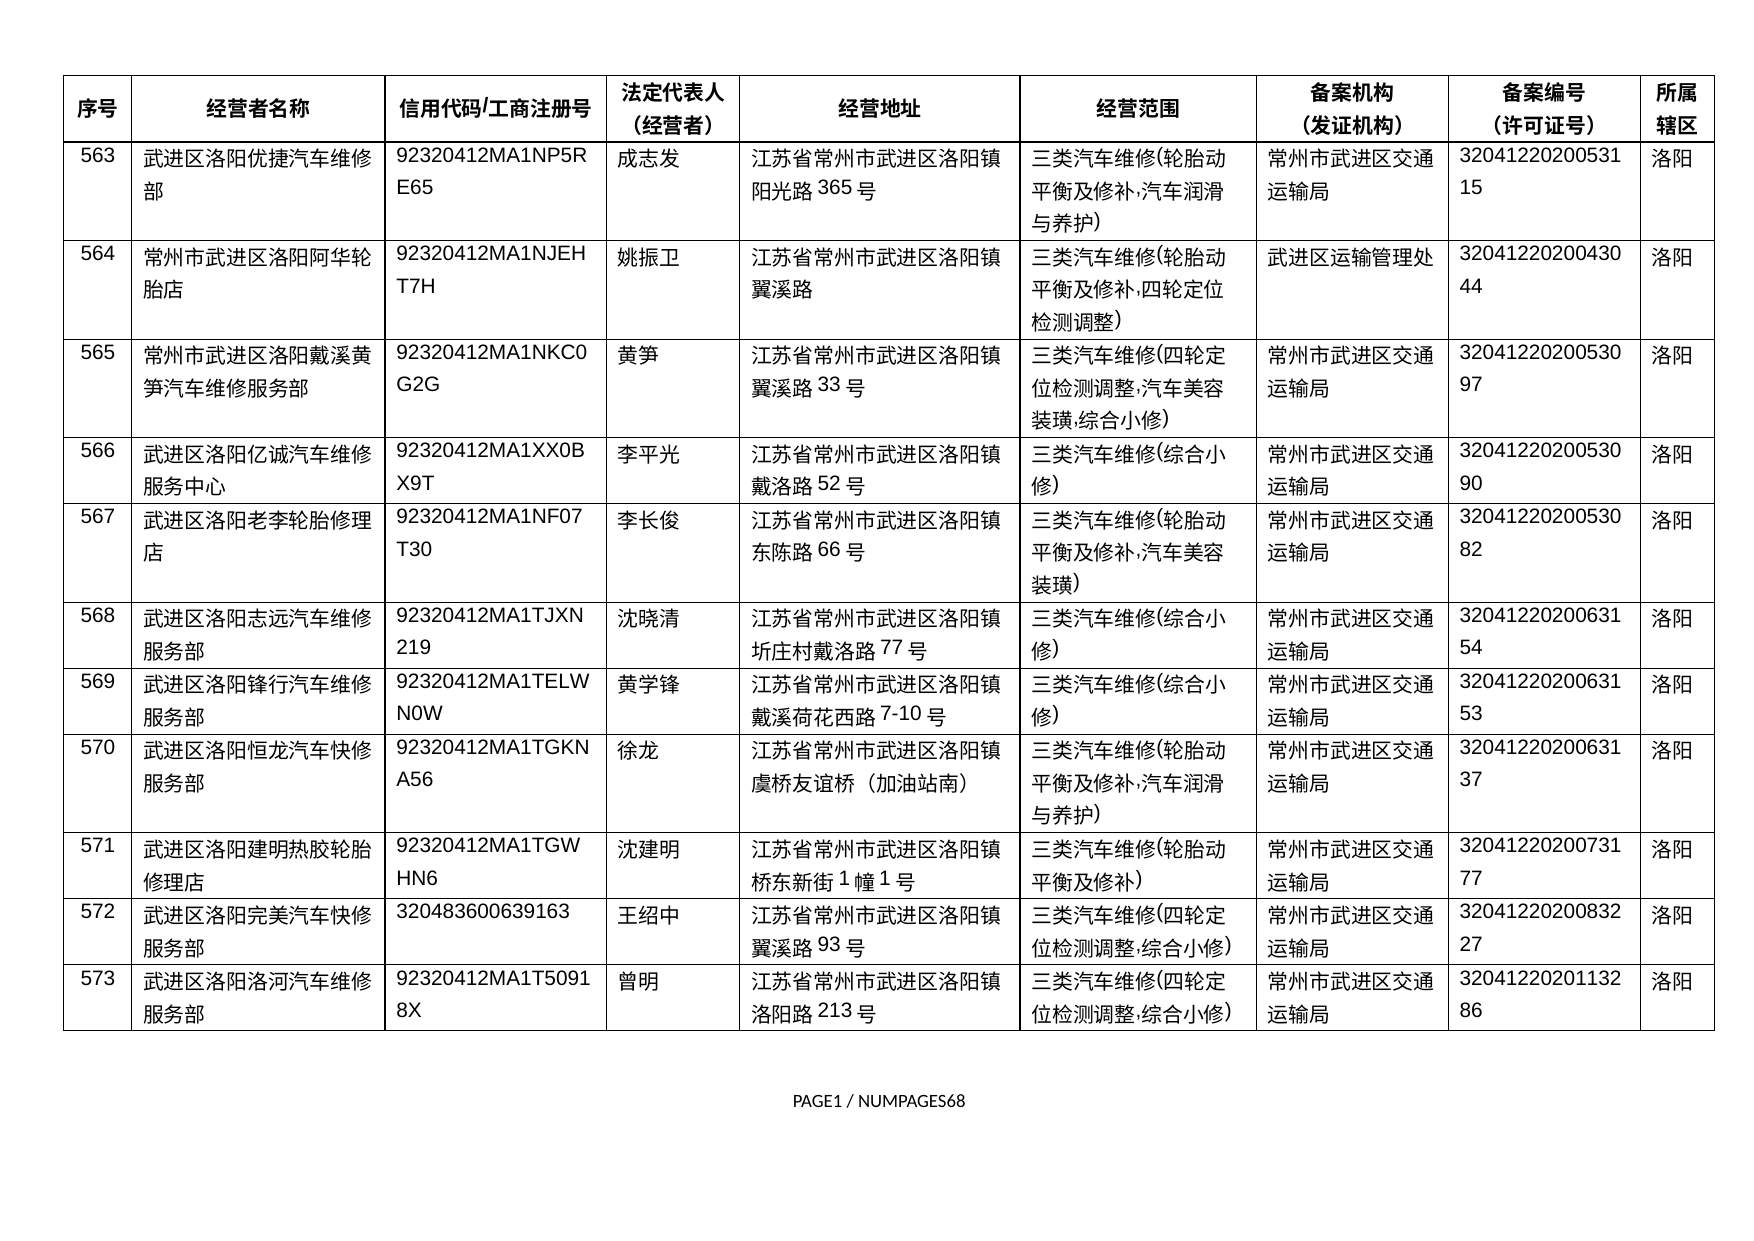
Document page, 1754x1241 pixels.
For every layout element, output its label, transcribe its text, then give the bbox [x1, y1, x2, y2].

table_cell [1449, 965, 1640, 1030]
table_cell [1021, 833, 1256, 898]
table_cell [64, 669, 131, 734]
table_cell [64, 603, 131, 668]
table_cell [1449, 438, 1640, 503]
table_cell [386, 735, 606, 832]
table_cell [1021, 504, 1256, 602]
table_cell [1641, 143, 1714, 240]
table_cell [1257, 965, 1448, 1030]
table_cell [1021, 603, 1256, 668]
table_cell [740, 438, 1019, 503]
table_header 信用代码/工商注册号 [386, 76, 606, 141]
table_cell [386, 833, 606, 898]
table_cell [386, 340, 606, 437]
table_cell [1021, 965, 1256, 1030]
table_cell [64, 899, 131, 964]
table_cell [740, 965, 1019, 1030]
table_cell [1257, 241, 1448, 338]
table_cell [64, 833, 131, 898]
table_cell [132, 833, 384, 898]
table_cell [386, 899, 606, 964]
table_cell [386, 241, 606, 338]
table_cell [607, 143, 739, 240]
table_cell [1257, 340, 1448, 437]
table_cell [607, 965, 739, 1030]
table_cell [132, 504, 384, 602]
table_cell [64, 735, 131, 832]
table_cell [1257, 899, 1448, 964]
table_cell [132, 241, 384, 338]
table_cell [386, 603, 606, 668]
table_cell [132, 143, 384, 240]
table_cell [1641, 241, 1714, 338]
table_header 经营地址 [740, 76, 1019, 141]
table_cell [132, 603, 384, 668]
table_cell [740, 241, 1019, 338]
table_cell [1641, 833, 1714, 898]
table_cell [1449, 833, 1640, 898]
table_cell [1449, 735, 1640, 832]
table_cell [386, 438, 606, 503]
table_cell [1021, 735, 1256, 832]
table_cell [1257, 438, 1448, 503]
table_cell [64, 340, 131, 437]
table_header 备案编号 （许可证号） [1449, 76, 1640, 141]
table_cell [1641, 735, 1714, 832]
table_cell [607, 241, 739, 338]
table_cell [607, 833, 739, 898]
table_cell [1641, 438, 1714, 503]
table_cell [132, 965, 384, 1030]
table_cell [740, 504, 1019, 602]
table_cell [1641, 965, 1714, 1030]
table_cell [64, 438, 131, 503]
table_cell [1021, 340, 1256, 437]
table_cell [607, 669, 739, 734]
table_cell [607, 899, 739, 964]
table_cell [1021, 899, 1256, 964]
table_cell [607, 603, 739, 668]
table_header 备案机构 （发证机构） [1257, 76, 1448, 141]
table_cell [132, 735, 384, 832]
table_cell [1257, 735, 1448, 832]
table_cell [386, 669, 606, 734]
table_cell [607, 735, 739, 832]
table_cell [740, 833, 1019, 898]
table_header 所属辖区 [1641, 76, 1714, 141]
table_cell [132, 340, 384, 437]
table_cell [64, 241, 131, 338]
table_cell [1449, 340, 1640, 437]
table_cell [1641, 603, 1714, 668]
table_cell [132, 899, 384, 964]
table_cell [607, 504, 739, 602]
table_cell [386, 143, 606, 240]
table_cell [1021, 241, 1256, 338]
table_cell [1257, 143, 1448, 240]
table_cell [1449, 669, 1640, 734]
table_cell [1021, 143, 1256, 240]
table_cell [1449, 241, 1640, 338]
table_header 经营范围 [1021, 76, 1256, 141]
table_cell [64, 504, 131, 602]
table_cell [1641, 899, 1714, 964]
table_header 经营者名称 [132, 76, 384, 141]
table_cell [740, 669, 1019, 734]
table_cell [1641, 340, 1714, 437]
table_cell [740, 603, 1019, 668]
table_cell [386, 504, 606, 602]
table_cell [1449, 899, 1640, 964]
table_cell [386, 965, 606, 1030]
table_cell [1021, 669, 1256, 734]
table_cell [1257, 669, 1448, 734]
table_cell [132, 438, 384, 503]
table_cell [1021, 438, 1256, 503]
table_header 序号 [64, 76, 131, 141]
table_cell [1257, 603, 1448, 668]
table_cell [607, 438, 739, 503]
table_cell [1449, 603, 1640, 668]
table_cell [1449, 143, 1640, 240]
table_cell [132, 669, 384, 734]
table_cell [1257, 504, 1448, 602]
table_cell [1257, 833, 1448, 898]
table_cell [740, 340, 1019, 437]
table_header 法定代表人（经营者） [607, 76, 739, 141]
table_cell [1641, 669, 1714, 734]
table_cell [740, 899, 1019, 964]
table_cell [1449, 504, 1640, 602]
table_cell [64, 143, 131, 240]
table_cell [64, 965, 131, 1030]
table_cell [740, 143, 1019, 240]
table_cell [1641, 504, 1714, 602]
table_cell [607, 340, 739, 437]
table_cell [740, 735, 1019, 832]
